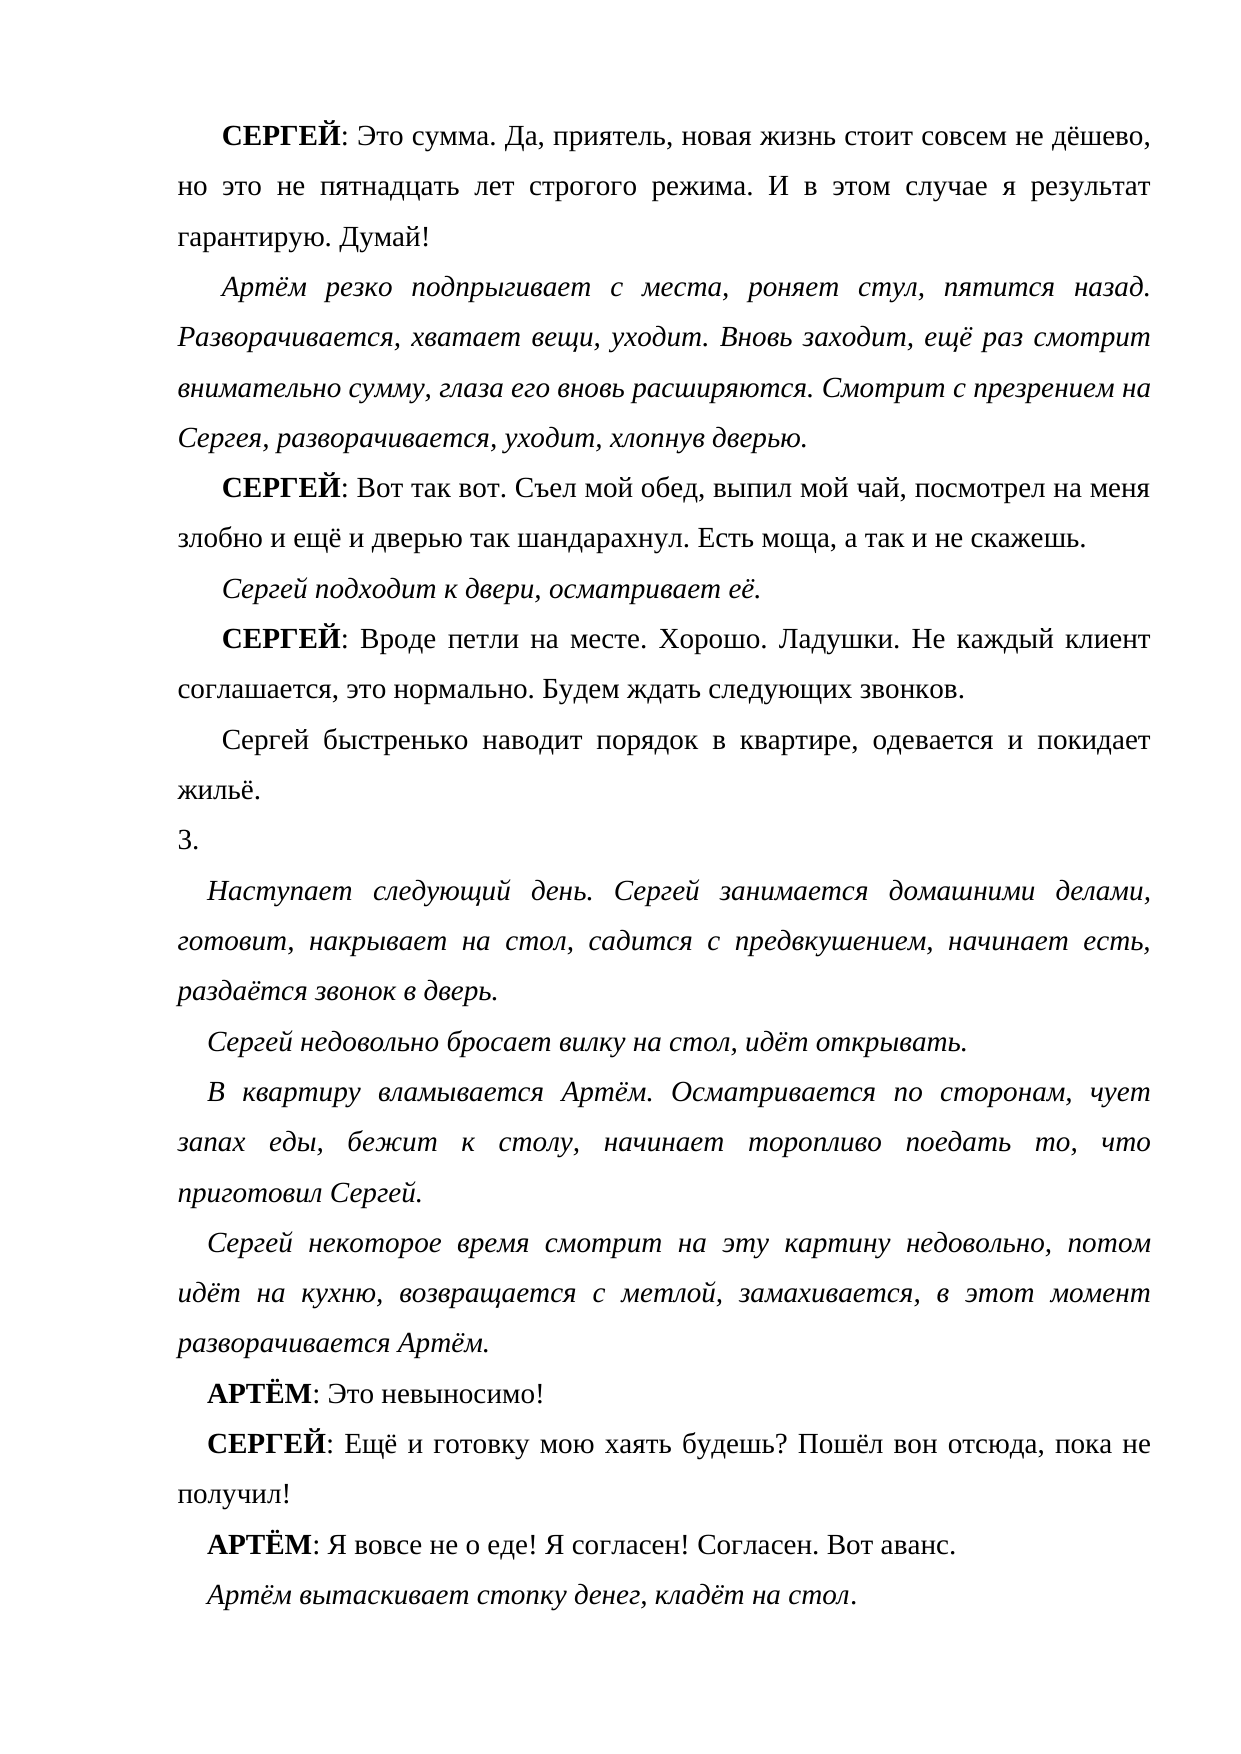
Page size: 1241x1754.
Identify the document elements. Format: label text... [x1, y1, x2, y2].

text Сергей недовольно бросает вилку на стол, идёт открывать. [177, 1024, 1152, 1057]
text Артём резко подпрыгивает с места, роняет стул, пятится назад. Разворачивается, хватает вещи, уходит. Вновь заходит, ещё раз смотрит внимательно сумму, глаза его вновь расширяются. Смотрит с презрением на Сергея, разворачивается, уходит, хлопнув дверью. [177, 269, 1152, 453]
text АРТЁМ: Это невыносимо! [177, 1376, 1152, 1409]
text Наступает следующий день. Сергей занимается домашними делами, готовит, накрывает на стол, садится с предвкушением, начинает есть, раздаётся звонок в дверь. [177, 873, 1152, 1007]
text СЕРГЕЙ: Это сумма. Да, приятель, новая жизнь стоит совсем не дёшево, но это не пятнадцать лет строгого режима. И в этом случае я результат гарантирую. Думай! [177, 118, 1152, 252]
text В квартиру вламывается Артём. Осматривается по сторонам, чует запах еды, бежит к столу, начинает торопливо поедать то, что приготовил Сергей. [177, 1074, 1152, 1208]
text СЕРГЕЙ: Вот так вот. Съел мой обед, выпил мой чай, посмотрел на меня злобно и ещё и дверью так шандарахнул. Есть моща, а так и не скажешь. [177, 470, 1152, 554]
text АРТЁМ: Я вовсе не о еде! Я согласен! Согласен. Вот аванс. [177, 1527, 1152, 1560]
text Сергей подходит к двери, осматривает её. [177, 571, 1152, 604]
text СЕРГЕЙ: Ещё и готовку мою хаять будешь? Пошёл вон отсюда, пока не получил! [177, 1426, 1152, 1510]
text Сергей быстренько наводит порядок в квартире, одевается и покидает жильё. [177, 722, 1152, 806]
text СЕРГЕЙ: Вроде петли на месте. Хорошо. Ладушки. Не каждый клиент соглашается, это нормально. Будем ждать следующих звонков. [177, 621, 1152, 705]
text 3. [177, 822, 1152, 856]
text Сергей некоторое время смотрит на эту картину недовольно, потом идёт на кухню, возвращается с метлой, замахивается, в этот момент разворачивается Артём. [177, 1225, 1152, 1359]
text Артём вытаскивает стопку денег, кладёт на стол. [177, 1577, 1152, 1611]
